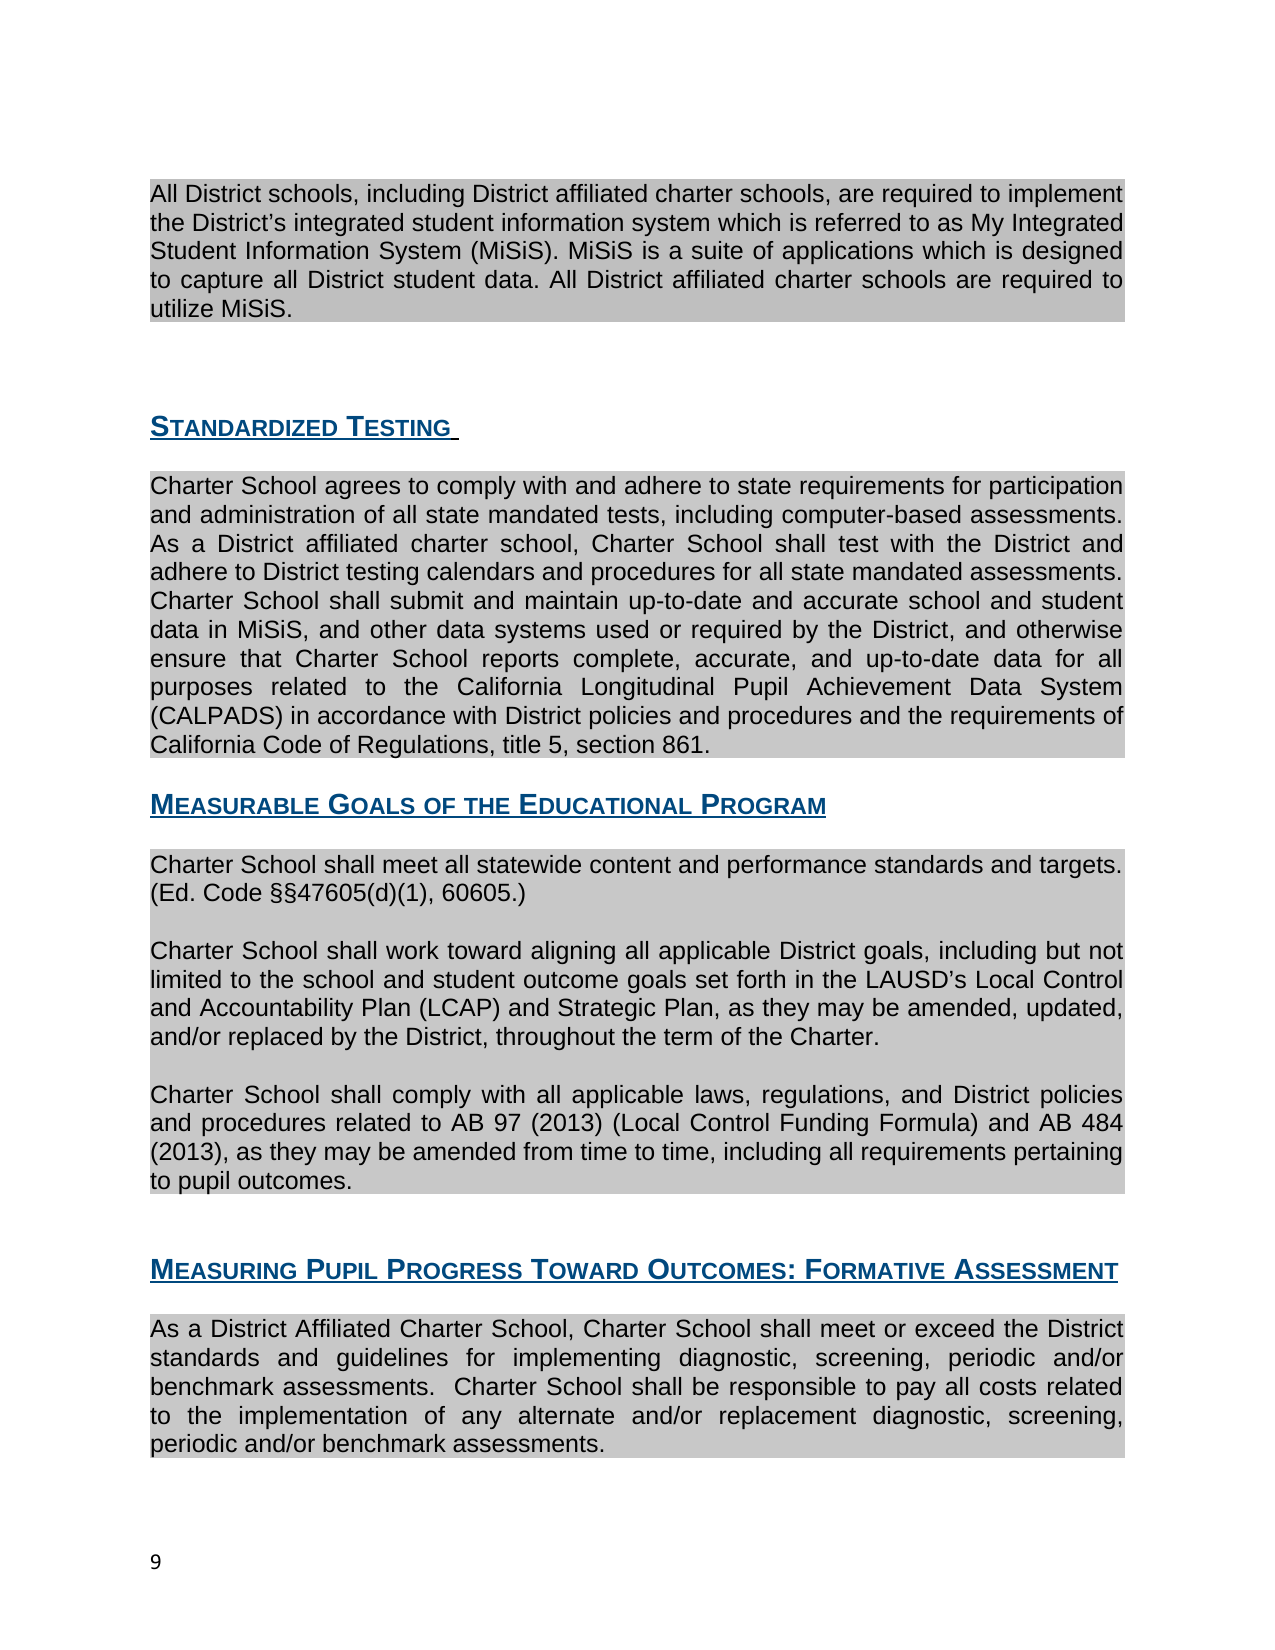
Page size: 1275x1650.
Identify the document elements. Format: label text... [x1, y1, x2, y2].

text Measuring Pupil Progress Toward Outcomes: Formative Assessment [150, 1252, 1125, 1286]
text Charter School shall meet all statewide content and performance standards and targets. (Ed. Code §§47605(d)(1), 60605.) [150, 849, 1125, 907]
text Charter School shall work toward aligning all applicable District goals, including but not limited to the school and student outcome goals set forth in the LAUSD’s Local Control and Accountability Plan (LCAP) and Strategic Plan, as they may be amended, updated, and/or replaced by the District, throughout the term of the Charter. [150, 936, 1125, 1051]
text As a District Affiliated Charter School, Charter School shall meet or exceed the District standards and guidelines for implementing diagnostic, screening, periodic and/or benchmark assessments. Charter School shall be responsible to pay all costs related to the implementation of any alternate and/or replacement diagnostic, screening, periodic and/or benchmark assessments. [150, 1314, 1125, 1458]
text All District schools, including District affiliated charter schools, are required to implement the District’s integrated student information system which is referred to as My Integrated Student Information System (MiSiS). MiSiS is a suite of applications which is designed to capture all District student data. All District affiliated charter schools are required to utilize MiSiS. [150, 179, 1125, 322]
text Charter School agrees to comply with and adhere to state requirements for participation and administration of all state mandated tests, including computer-based assessments. As a District affiliated charter school, Charter School shall test with the District and adhere to District testing calendars and procedures for all state mandated assessments. Charter School shall submit and maintain up-to-date and accurate school and student data in MiSiS, and other data systems used or required by the District, and otherwise ensure that Charter School reports complete, accurate, and up-to-date data for all purposes related to the California Longitudinal Pupil Achievement Data System (CALPADS) in accordance with District policies and procedures and the requirements of California Code of Regulations, title 5, section 861. [150, 471, 1125, 758]
text Measurable Goals of the Educational Program [150, 787, 1125, 821]
text Charter School shall comply with all applicable laws, regulations, and District policies and procedures related to AB 97 (2013) (Local Control Funding Formula) and AB 484 (2013), as they may be amended from time to time, including all requirements pertaining to pupil outcomes. [150, 1079, 1125, 1194]
text Standardized Testing [150, 409, 1125, 442]
